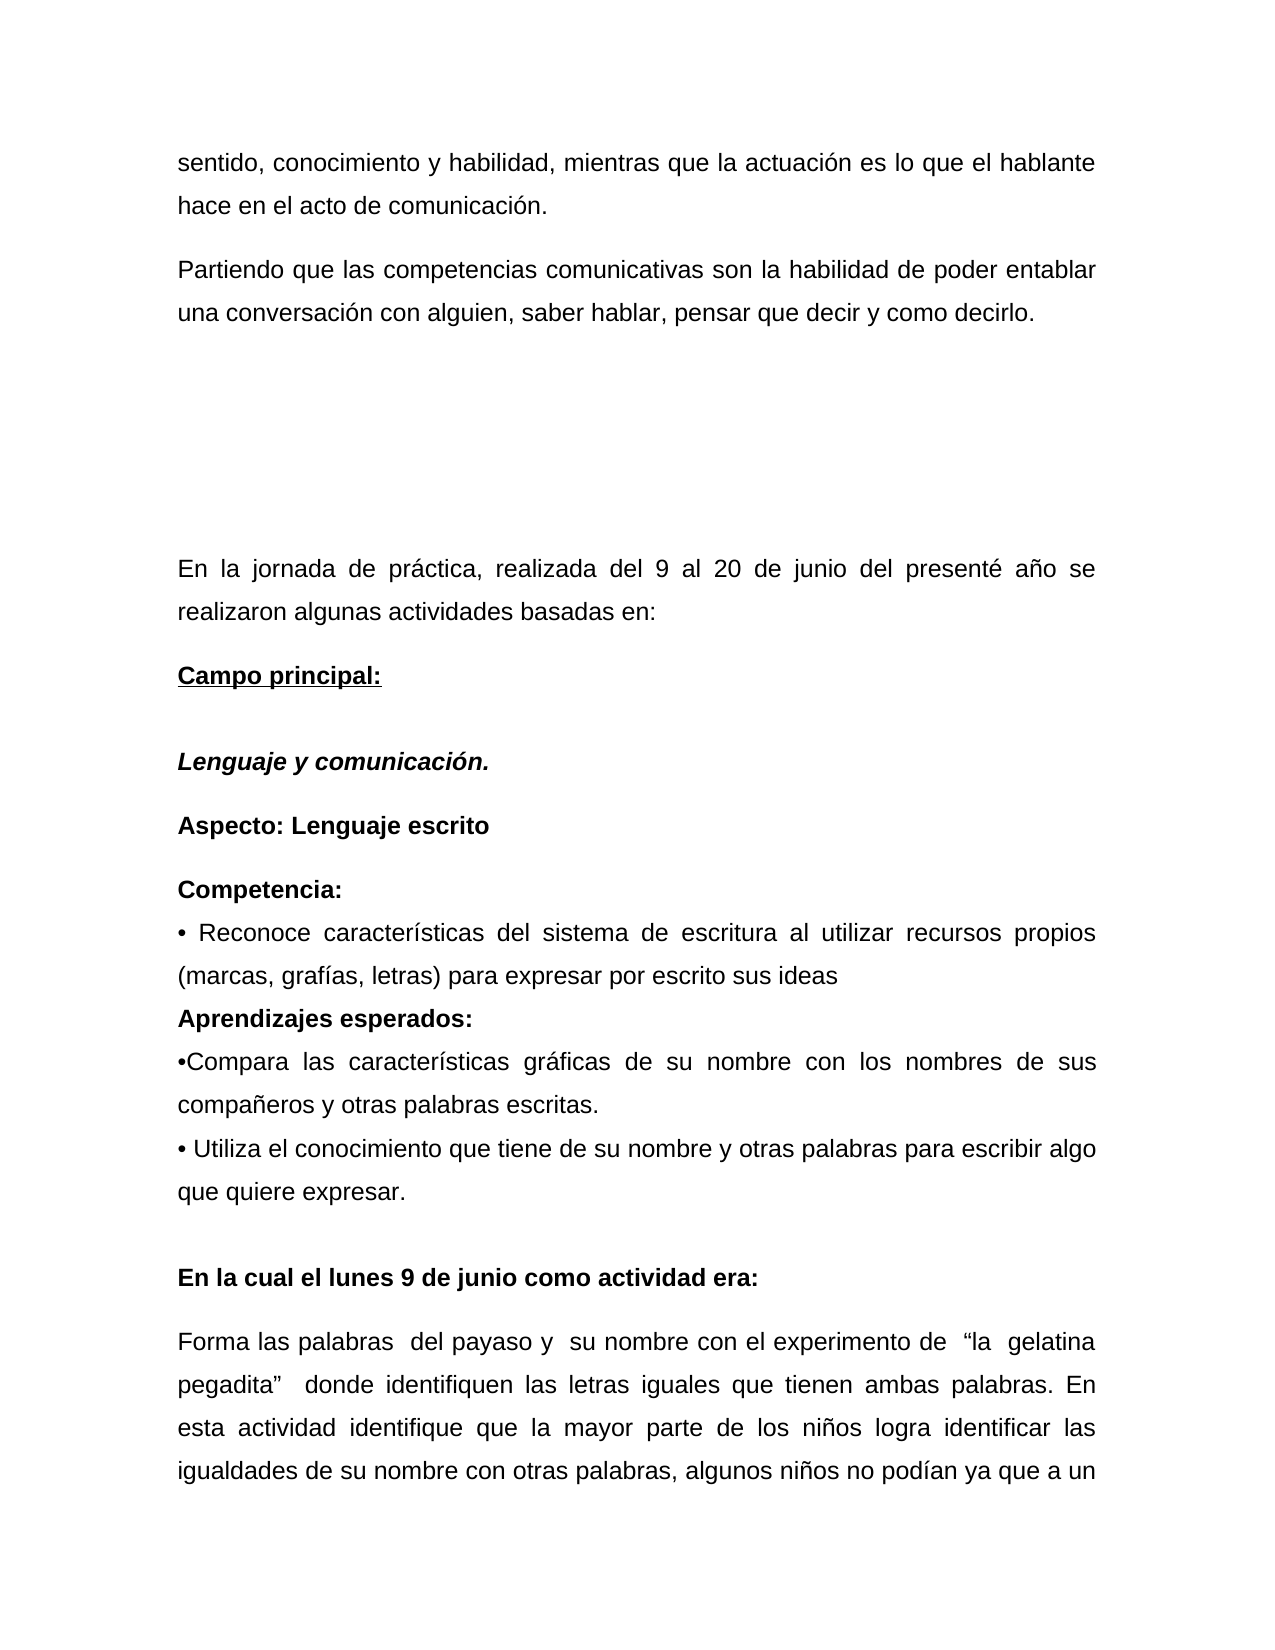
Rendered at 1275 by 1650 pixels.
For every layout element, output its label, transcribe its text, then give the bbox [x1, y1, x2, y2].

text Competencia: [177, 875, 1098, 904]
text Aprendizajes esperados: [177, 1004, 1098, 1033]
text • Reconoce características del sistema de escritura al utilizar recursos propios (marcas, grafías, letras) para expresar por escrito sus ideas [177, 918, 1098, 990]
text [177, 1327, 1098, 1485]
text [177, 148, 1098, 219]
text En la jornada de práctica, realizada del 9 al 20 de junio del presenté año se realizaron algunas actividades basadas en: [177, 554, 1098, 626]
text Campo principal: [177, 661, 1098, 689]
text En la cual el lunes 9 de junio como actividad era: [177, 1263, 1098, 1292]
text Partiendo que las competencias comunicativas son la habilidad de poder entablar una conversación con alguien, saber hablar, pensar que decir y como decirlo. [177, 255, 1098, 327]
text Lenguaje y comunicación. [177, 747, 1098, 776]
text •Compara las características gráficas de su nombre con los nombres de sus compañeros y otras palabras escritas. [177, 1047, 1098, 1119]
text • Utiliza el conocimiento que tiene de su nombre y otras palabras para escribir algo que quiere expresar. [177, 1134, 1098, 1206]
text Aspecto: Lenguaje escrito [177, 811, 1098, 840]
